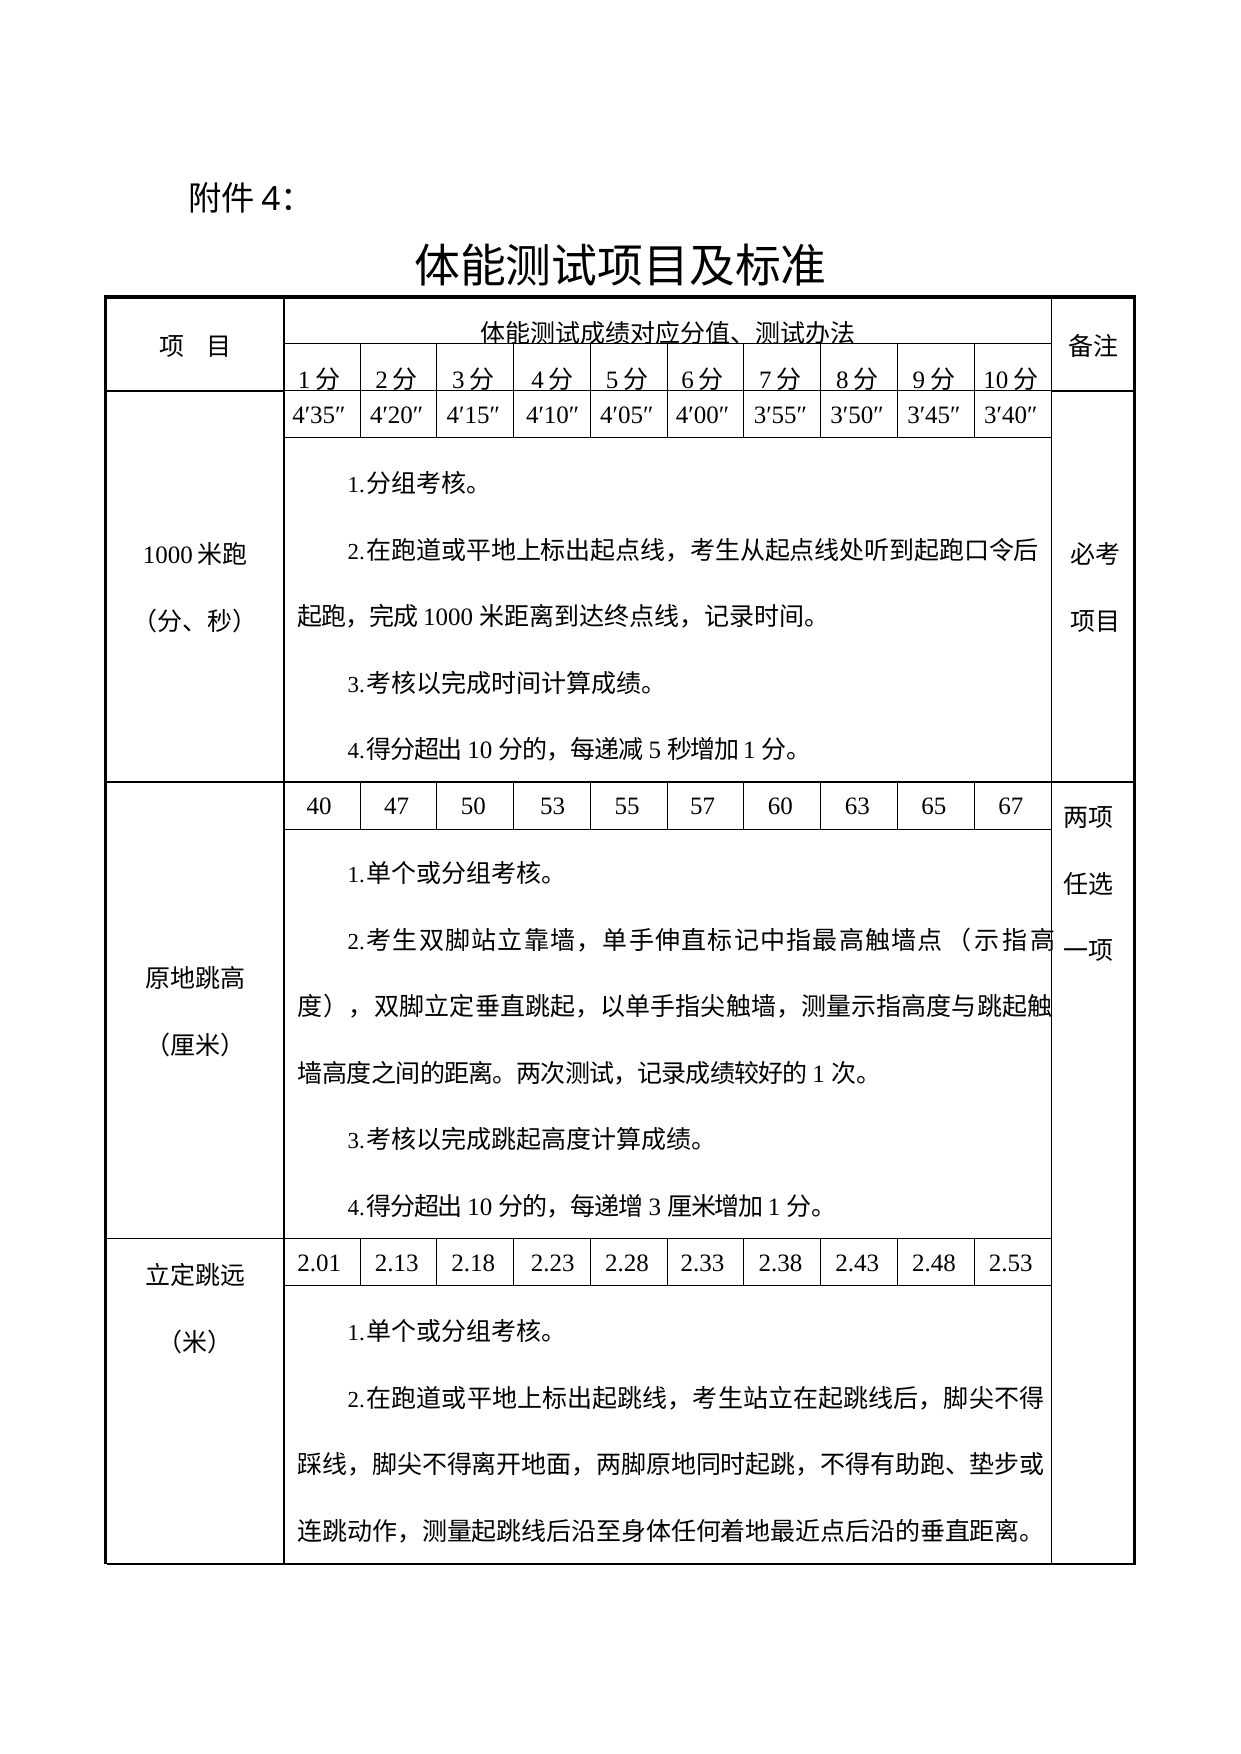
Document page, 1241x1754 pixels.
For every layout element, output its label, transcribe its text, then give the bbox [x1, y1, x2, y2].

table_cell 2.33 [668, 1239, 743, 1285]
table_cell 57 [668, 783, 743, 828]
table_header 备注 [1052, 299, 1133, 390]
table_cell 10分 [975, 344, 1051, 390]
table_cell 65 [898, 783, 974, 828]
table_cell 3′45″ [898, 391, 974, 437]
table_header 体能测试成绩对应分值、测试办法 [285, 299, 1051, 343]
table_cell 必考项目 [1052, 392, 1133, 781]
table_cell 5分 [591, 344, 667, 390]
table_cell 2.23 [514, 1239, 590, 1285]
text 附件4： [188, 162, 1052, 229]
table_cell 4′35″ [285, 391, 360, 437]
table_cell 47 [361, 783, 436, 828]
table_cell 3′55″ [744, 391, 820, 437]
table_cell 55 [591, 783, 667, 828]
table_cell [285, 1286, 1051, 1563]
table_cell 4′10″ [514, 391, 590, 437]
table_cell 2.28 [591, 1239, 667, 1285]
table_header 项 目 [107, 299, 283, 390]
table_cell 53 [514, 783, 590, 828]
table_cell 4′15″ [437, 391, 513, 437]
table_cell 3分 [437, 344, 513, 390]
table_cell 两项任选一项 [1052, 783, 1133, 1563]
table_cell 1分 [285, 344, 360, 390]
table_cell 4′00″ [668, 391, 743, 437]
table_cell 7分 [744, 344, 820, 390]
table_cell 50 [437, 783, 513, 828]
table_cell 40 [285, 783, 360, 828]
table_cell 3′40″ [975, 391, 1051, 437]
table_cell 2.38 [744, 1239, 820, 1285]
table_cell 63 [821, 783, 897, 828]
table_cell 分组考核。 在跑道或平地上标出起点线，考生从起点线处听到起跑口令后起跑，完成 1000 米距离到达终点线，记录时间。 考核以完成时间计算成绩。 得分超出 10 分的，每递减 5 秒增加 1 分。 [285, 438, 1051, 781]
table_cell 67 [975, 783, 1051, 828]
table_cell 2.13 [361, 1239, 436, 1285]
table_cell 原地跳高 （厘米） [107, 783, 283, 1238]
table_cell 4′05″ [591, 391, 667, 437]
table_cell 2.43 [821, 1239, 897, 1285]
table_cell 4′20″ [361, 391, 436, 437]
table_cell 9分 [898, 344, 974, 390]
table_cell 8分 [821, 344, 897, 390]
table_cell 4分 [514, 344, 590, 390]
table_cell 2.48 [898, 1239, 974, 1285]
table_cell 2.01 [285, 1239, 360, 1285]
table_cell 2.53 [975, 1239, 1051, 1285]
table_cell 1000米跑 （分、秒） [107, 392, 283, 781]
text 体能测试项目及标准 [188, 229, 1052, 295]
table_cell 6分 [668, 344, 743, 390]
table_cell 单个或分组考核。 考生双脚站立靠墙，单手伸直标记中指最高触墙点（示指高度），双脚立定垂直跳起，以单手指尖触墙，测量示指高度与跳起触墙高度之间的距离。两次测试，记录成绩较好的 1 次。 考核以完成跳起高度计算成绩。 得分超出 10 分的，每递增 3 厘米增加 1 分。 [285, 830, 1051, 1238]
table_cell 立定跳远 （米） [107, 1239, 283, 1563]
table_cell 60 [744, 783, 820, 828]
table_cell 2.18 [437, 1239, 513, 1285]
table_cell 3′50″ [821, 391, 897, 437]
table_cell 2分 [361, 344, 436, 390]
